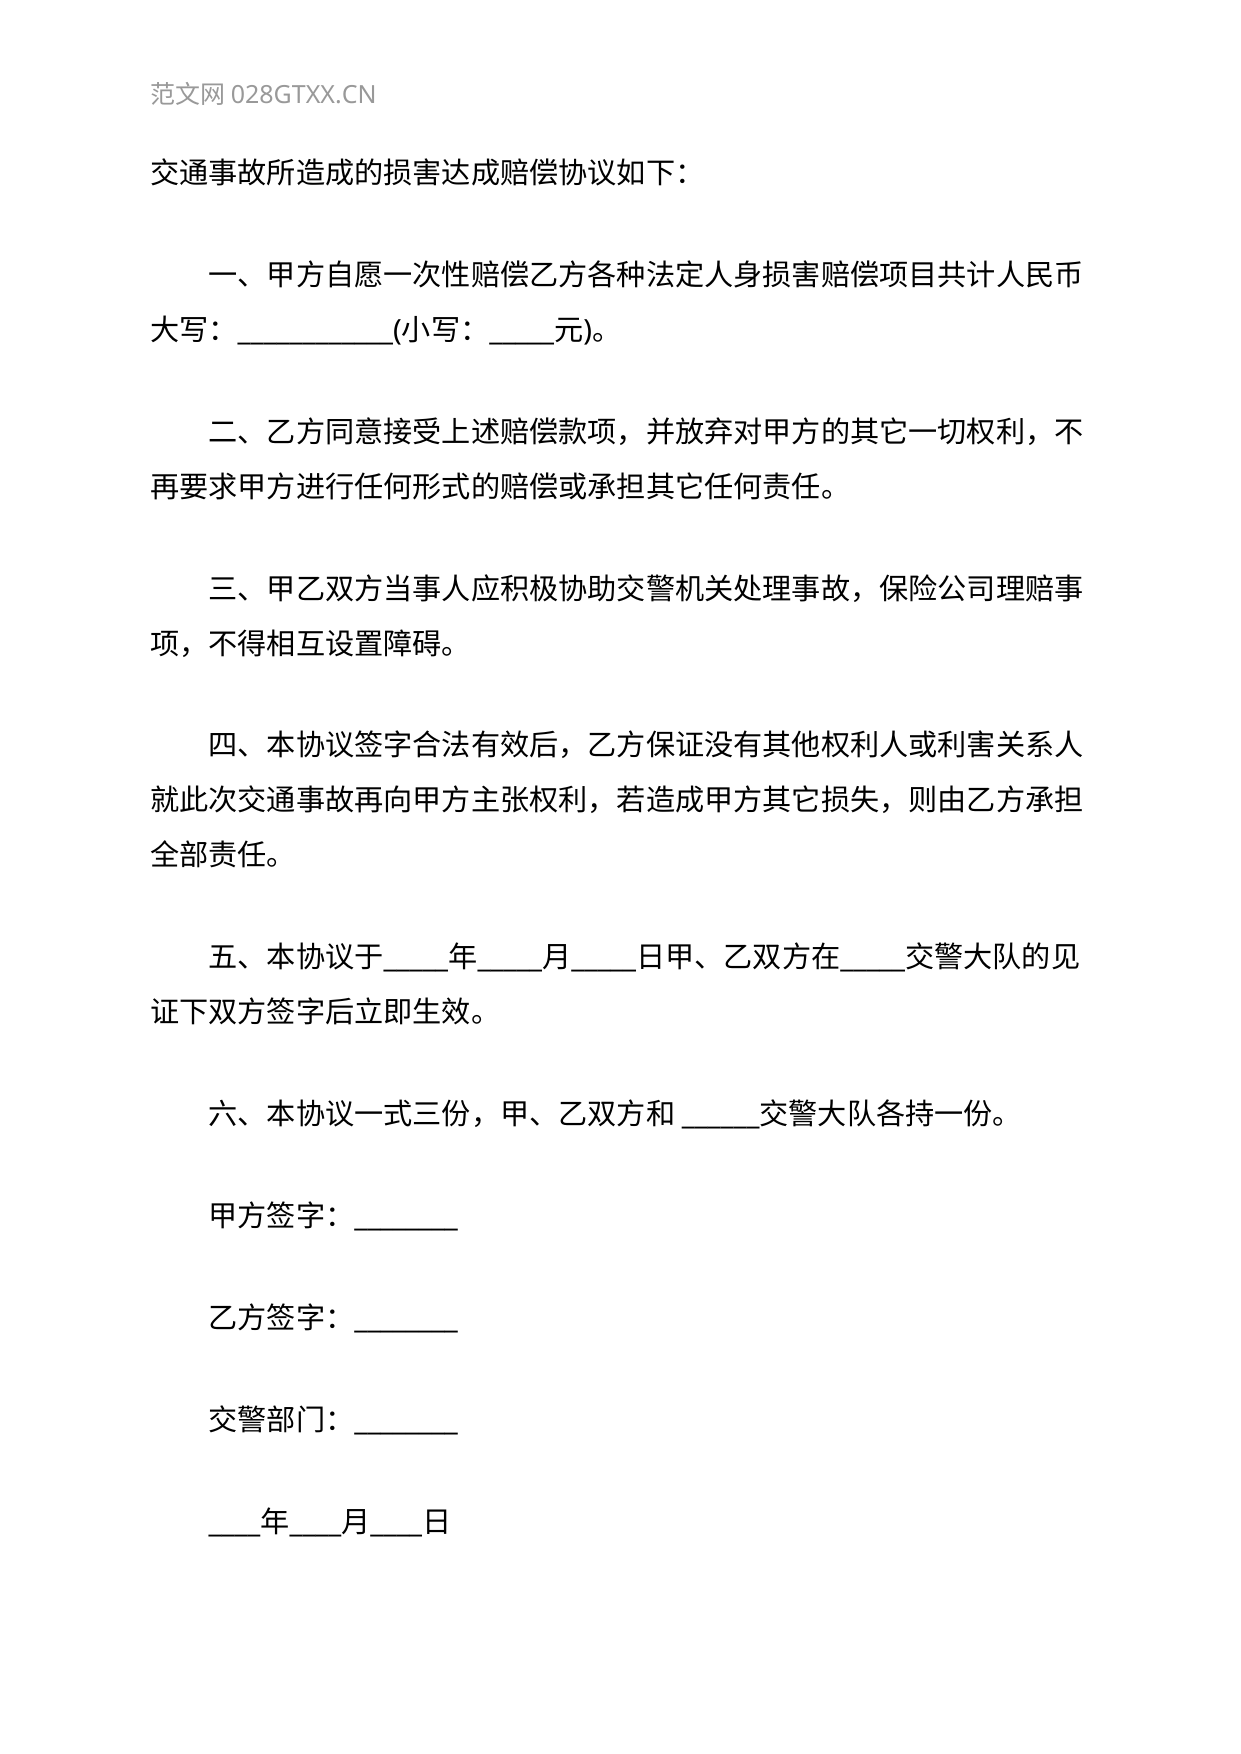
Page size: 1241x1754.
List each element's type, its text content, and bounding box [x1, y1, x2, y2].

text 交警部门：________ [150, 1396, 1090, 1439]
text 二、乙方同意接受上述赔偿款项，并放弃对甲方的其它一切权利，不再要求甲方进行任何形式的赔偿或承担其它任何责任。 [150, 409, 1090, 506]
text 一、甲方自愿一次性赔偿乙方各种法定人身损害赔偿项目共计人民币大写：____________(小写：_____元)。 [150, 252, 1090, 349]
text ____年____月____日 [150, 1498, 1090, 1541]
text 三、甲乙双方当事人应积极协助交警机关处理事故，保险公司理赔事项，不得相互设置障碍。 [150, 565, 1090, 662]
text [150, 150, 1090, 192]
text 五、本协议于_____年_____月_____日甲、乙双方在_____交警大队的见证下双方签字后立即生效。 [150, 933, 1090, 1031]
text 四、本协议签字合法有效后，乙方保证没有其他权利人或利害关系人就此次交通事故再向甲方主张权利，若造成甲方其它损失，则由乙方承担全部责任。 [150, 722, 1090, 874]
text 六、本协议一式三份，甲、乙双方和 ______交警大队各持一份。 [150, 1090, 1090, 1133]
text 乙方签字：________ [150, 1294, 1090, 1337]
text 甲方签字：________ [150, 1192, 1090, 1235]
